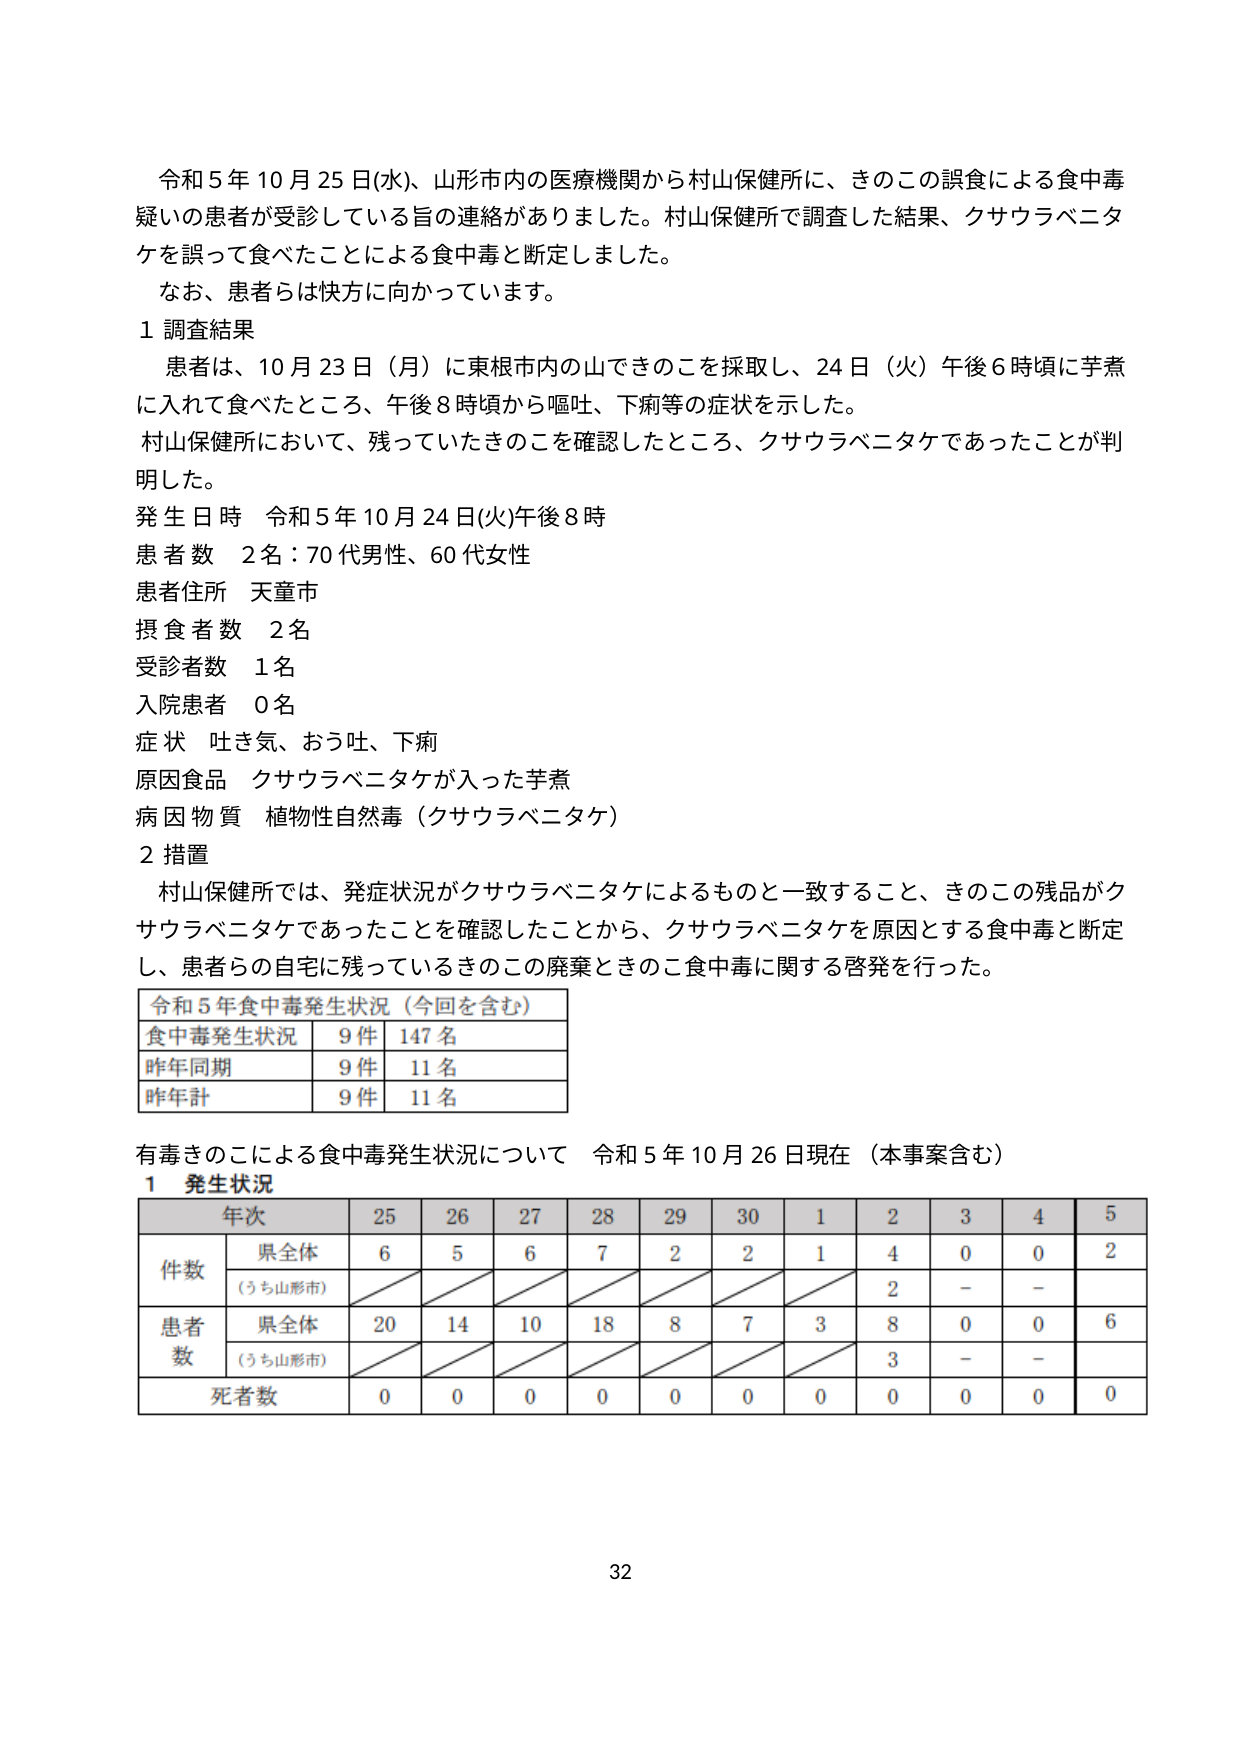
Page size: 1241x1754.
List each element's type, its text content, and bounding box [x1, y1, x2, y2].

text 発 生 日 時 令和５年 10 月 24 日(火)午後８時 [112, 497, 1128, 535]
text 患者住所 天童市 [112, 572, 1128, 610]
text なお、患者らは快方に向かっています。 [112, 272, 1128, 310]
text 病 因 物 質 植物性自然毒（クサウラベニタケ） [112, 797, 1128, 835]
text 入院患者 ０名 [112, 685, 1128, 722]
text 原因食品 クサウラベニタケが入った芋煮 [112, 760, 1128, 797]
text ２ 措置 [112, 835, 1128, 872]
text 村山保健所において、残っていたきのこを確認したところ、クサウラベニタケであったことが判明した。 [135, 422, 1128, 497]
text 患者は、10 月 23 日（月）に東根市内の山できのこを採取し、24 日（火）午後６時頃に芋煮に入れて食べたところ、午後８時頃から嘔吐、下痢等の症状を示した。 [135, 347, 1128, 422]
text 令和５年 10 月 25 日(水)、山形市内の医療機関から村山保健所に、きのこの誤食による食中毒疑いの患者が受診している旨の連絡がありました。村山保健所で調査した結果、クサウラベニタケを誤って食べたことによる食中毒と断定しました。 [135, 160, 1128, 272]
text １ 調査結果 [112, 310, 1128, 347]
text 摂 食 者 数 ２名 [112, 610, 1128, 647]
text 患 者 数 ２名：70 代男性、60 代女性 [112, 535, 1128, 572]
text 村山保健所では、発症状況がクサウラベニタケによるものと一致すること、きのこの残品がクサウラベニタケであったことを確認したことから、クサウラベニタケを原因とする食中毒と断定し、患者らの自宅に残っているきのこの廃棄ときのこ食中毒に関する啓発を行った。 [135, 872, 1128, 985]
text 受診者数 １名 [112, 647, 1128, 685]
text 有毒きのこによる食中毒発生状況について 令和 5 年 10 月 26 日現在 （本事案含む） [112, 1135, 1128, 1172]
picture [135, 984, 578, 1118]
text 症 状 吐き気、おう吐、下痢 [112, 722, 1128, 760]
picture [135, 1172, 1151, 1420]
